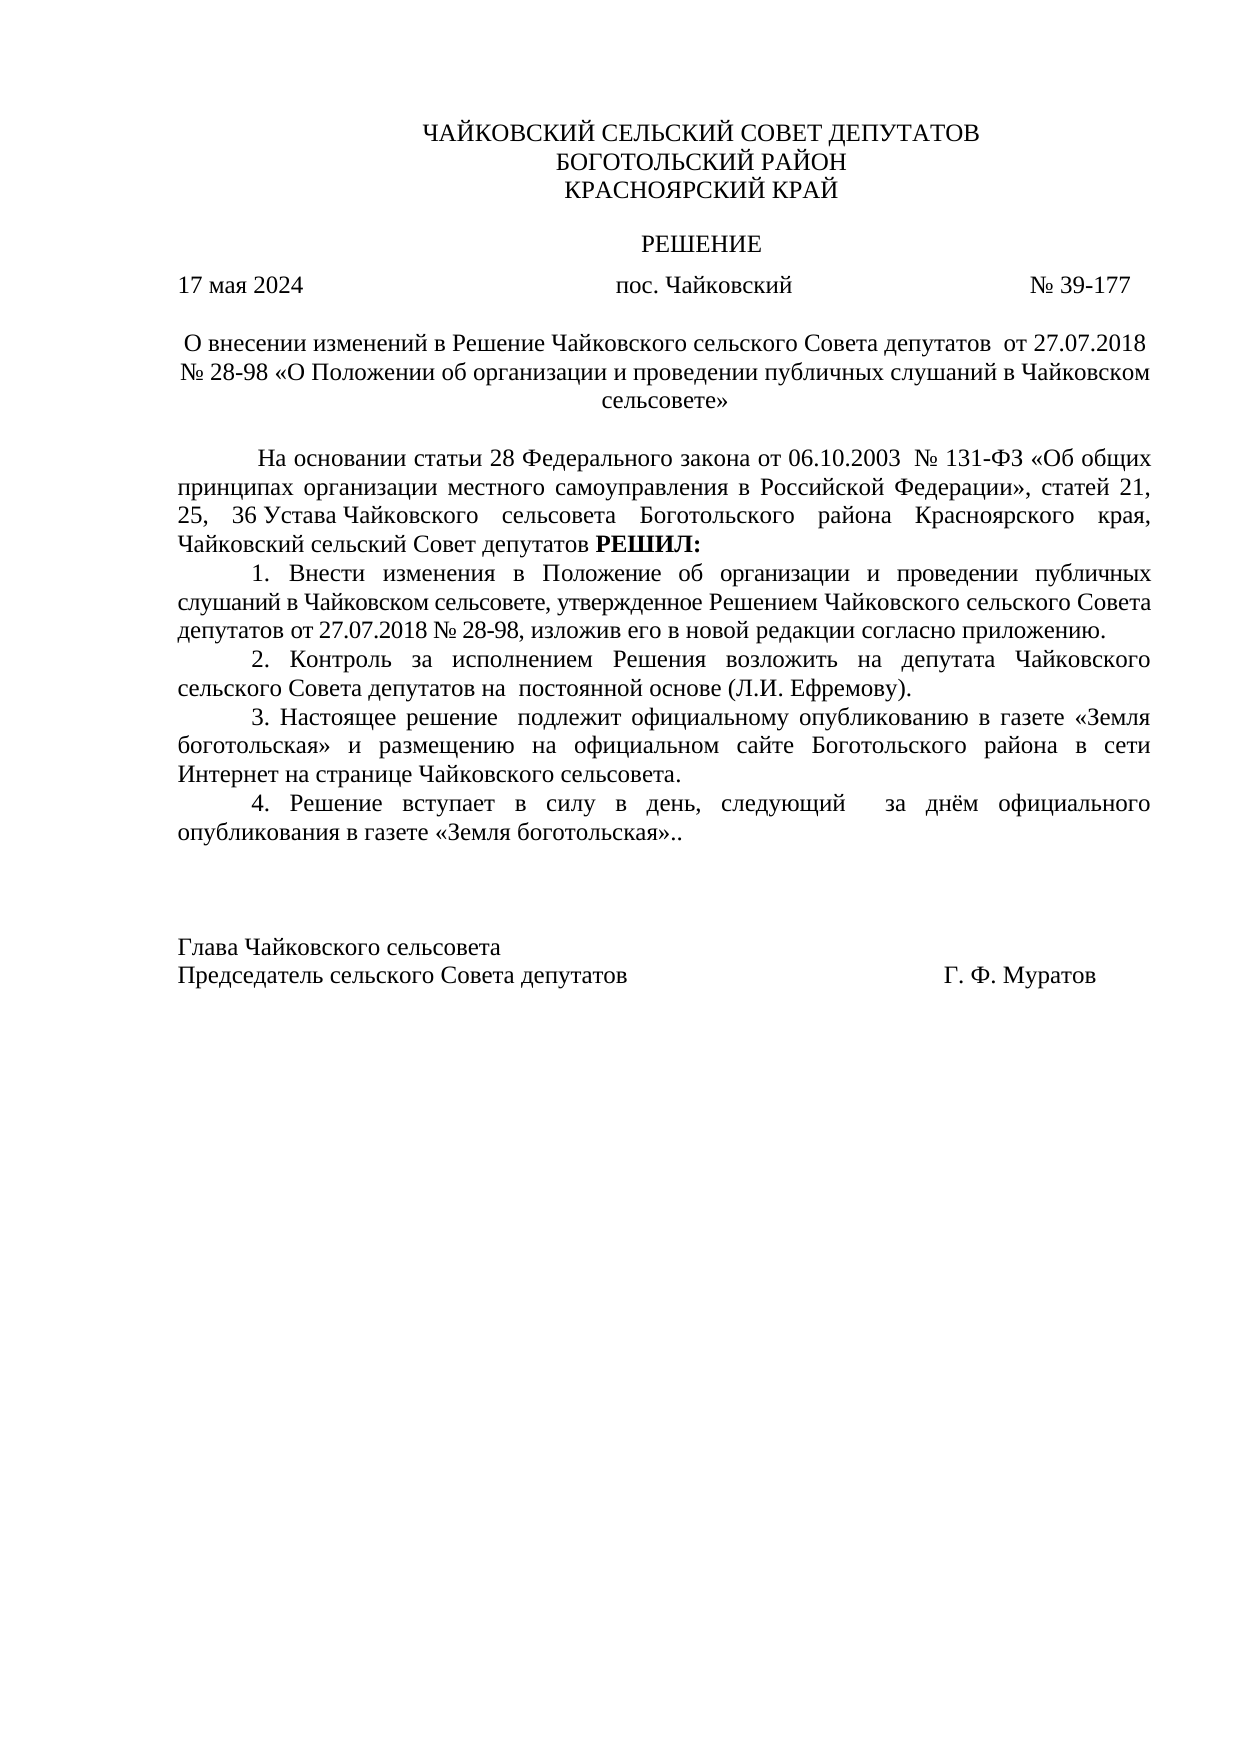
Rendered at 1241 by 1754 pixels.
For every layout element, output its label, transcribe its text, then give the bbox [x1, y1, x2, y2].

text 17 мая 2024 пос. Чайковский № 39-177 [177, 271, 1152, 299]
text На основании статьи 28 Федерального закона от 06.10.2003 № 131-ФЗ «Об общих принципах организации местного самоуправления в Российской Федерации», статей 21, 25, 36 Устава Чайковского сельсовета Боготольского района Красноярского края, Чайковский сельский Совет депутатов РЕШИЛ: [177, 443, 1152, 558]
text 3. Настоящее решение подлежит официальному опубликованию в газете «Земля боготольская» и размещению на официальном сайте Боготольского района в сети Интернет на странице Чайковского сельсовета. [177, 702, 1152, 788]
text 4. Решение вступает в силу в день, следующий за днём официального опубликования в газете «Земля боготольская».. [177, 788, 1152, 846]
text КРАСНОЯРСКИЙ КРАЙ [177, 176, 1152, 204]
text 2. Контроль за исполнением Решения возложить на депутата Чайковского сельского Совета депутатов на постоянной основе (Л.И. Ефремову). [177, 644, 1152, 702]
text 1. Внести изменения в Положение об организации и проведении публичных слушаний в Чайковском сельсовете, утвержденное Решением Чайковского сельского Совета депутатов от 27.07.2018 № 28-98, изложив его в новой редакции согласно приложению. [177, 558, 1152, 644]
text Председатель сельского Совета депутатов Г. Ф. Муратов [177, 961, 1152, 989]
text Глава Чайковского сельсовета [177, 932, 1152, 961]
text РЕШЕНИЕ [177, 229, 1152, 258]
text ЧАЙКОВСКИЙ СЕЛЬСКИЙ СОВЕТ ДЕПУТАТОВ [177, 118, 1152, 147]
table_header О внесении изменений в Решение Чайковского сельского Совета депутатов от 27.07.2018 № 28-98 «О Положении об организации и проведении публичных слушаний в Чайковском сельсовете» [166, 328, 1163, 443]
text БОГОТОЛЬСКИЙ РАЙОН [177, 147, 1152, 176]
